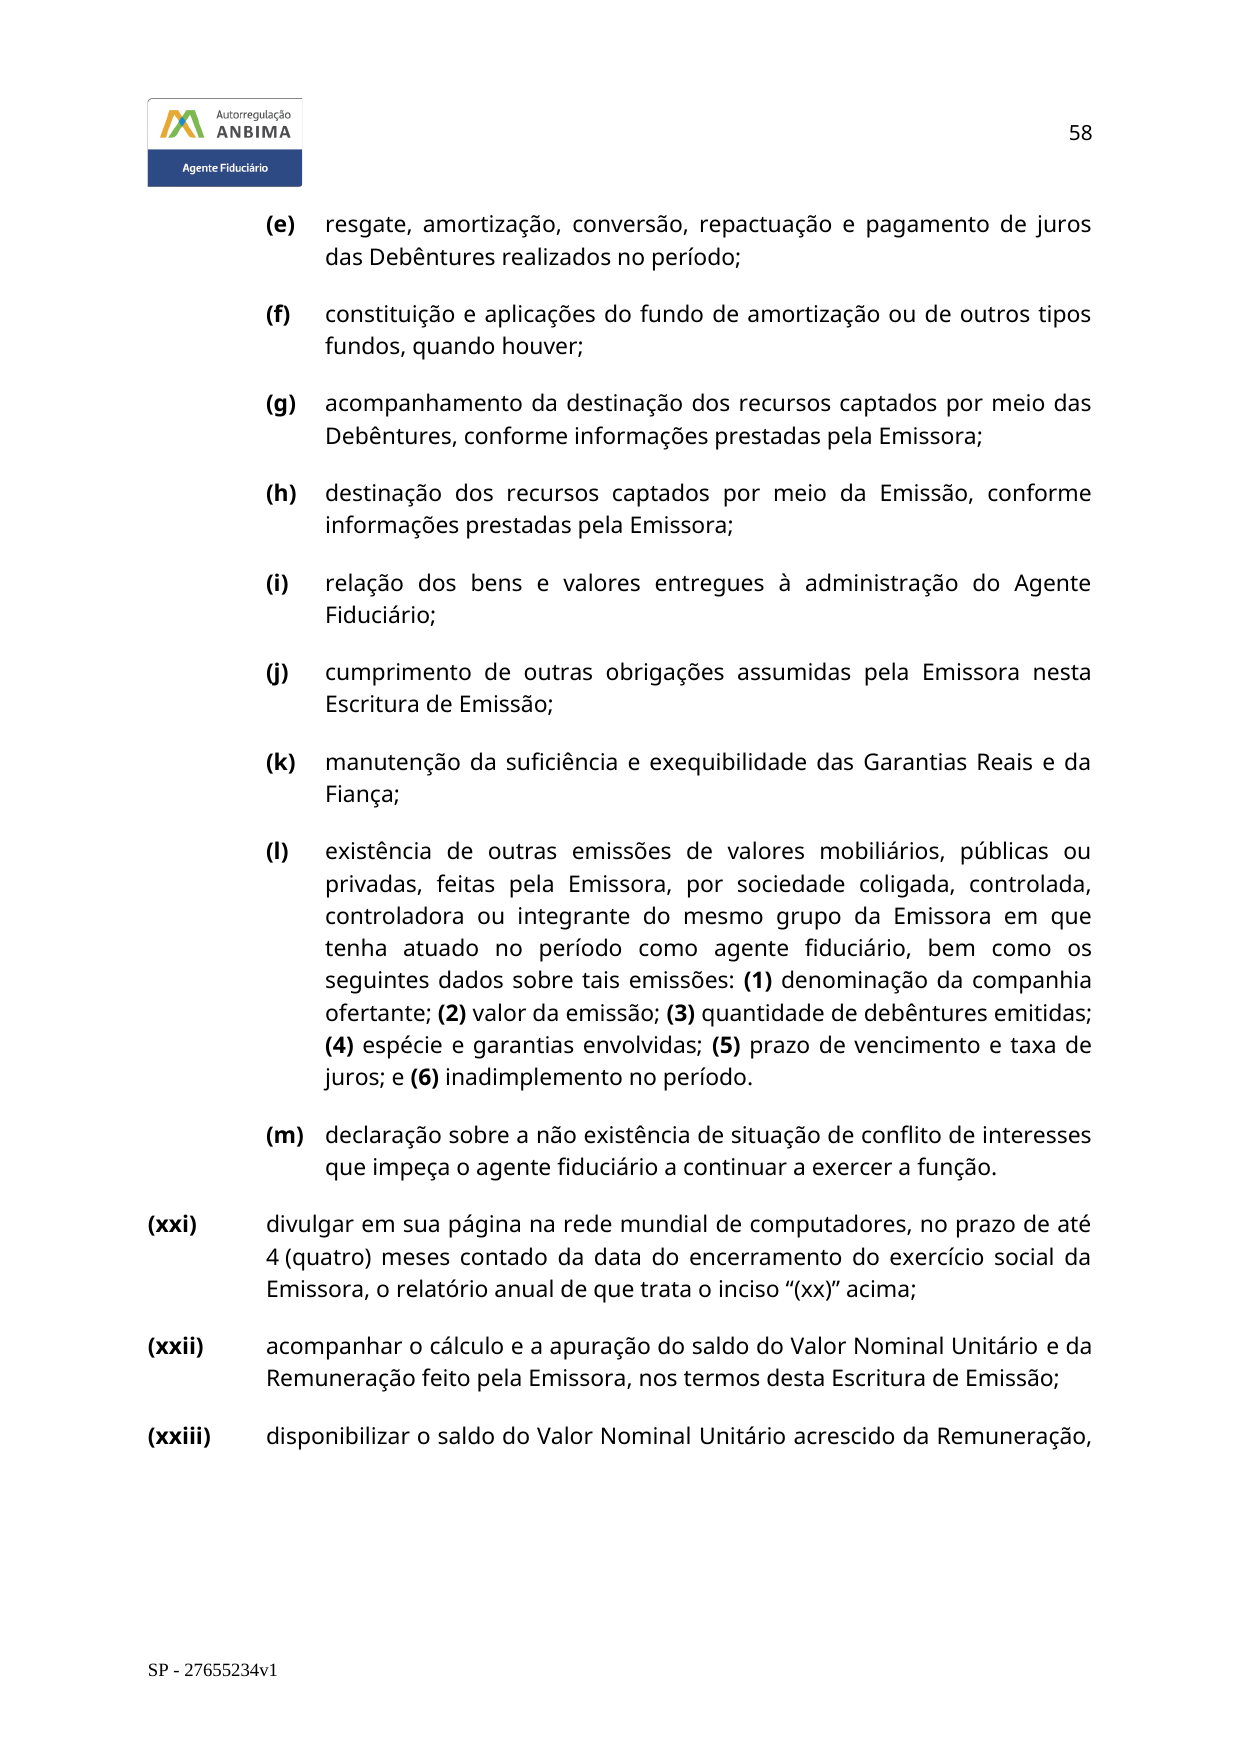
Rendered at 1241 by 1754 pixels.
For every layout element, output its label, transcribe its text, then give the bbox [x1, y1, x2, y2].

text relação dos bens e valores entregues à administração do Agente Fiduciário; [266, 565, 1092, 630]
text acompanhamento da destinação dos recursos captados por meio das Debêntures, conforme informações prestadas pela Emissora; [266, 386, 1092, 451]
text cumprimento de outras obrigações assumidas pela Emissora nesta Escritura de Emissão; [266, 655, 1092, 719]
list acompanhar o cálculo e a apuração do saldo do Valor Nominal Unitário e da Remuneração feito pela Emissora, nos termos desta Escritura de Emissão; [148, 1329, 1092, 1393]
picture [147, 98, 303, 187]
text constituição e aplicações do fundo de amortização ou de outros tipos fundos, quando houver; [266, 296, 1092, 361]
text resgate, amortização, conversão, repactuação e pagamento de juros das Debêntures realizados no período; [266, 207, 1092, 271]
text manutenção da suficiência e exequibilidade das Garantias Reais e da Fiança; [266, 744, 1092, 809]
text declaração sobre a não existência de situação de conflito de interesses que impeça o agente fiduciário a continuar a exercer a função. [266, 1117, 1092, 1182]
text destinação dos recursos captados por meio da Emissão, conforme informações prestadas pela Emissora; [266, 476, 1092, 540]
text existência de outras emissões de valores mobiliários, públicas ou privadas, feitas pela Emissora, por sociedade coligada, controlada, controladora ou integrante do mesmo grupo da Emissora em que tenha atuado no período como agente fiduciário, bem como os seguintes dados sobre tais emissões: (1) denominação da companhia ofertante; (2) valor da emissão; (3) quantidade de debêntures emitidas; (4) espécie e garantias envolvidas; (5) prazo de vencimento e taxa de juros; e (6) inadimplemento no período. [266, 834, 1092, 1092]
list divulgar em sua página na rede mundial de computadores, no prazo de até 4 (quatro) meses contado da data do encerramento do exercício social da Emissora, o relatório anual de que trata o inciso “(xx)” acima; [148, 1207, 1092, 1304]
